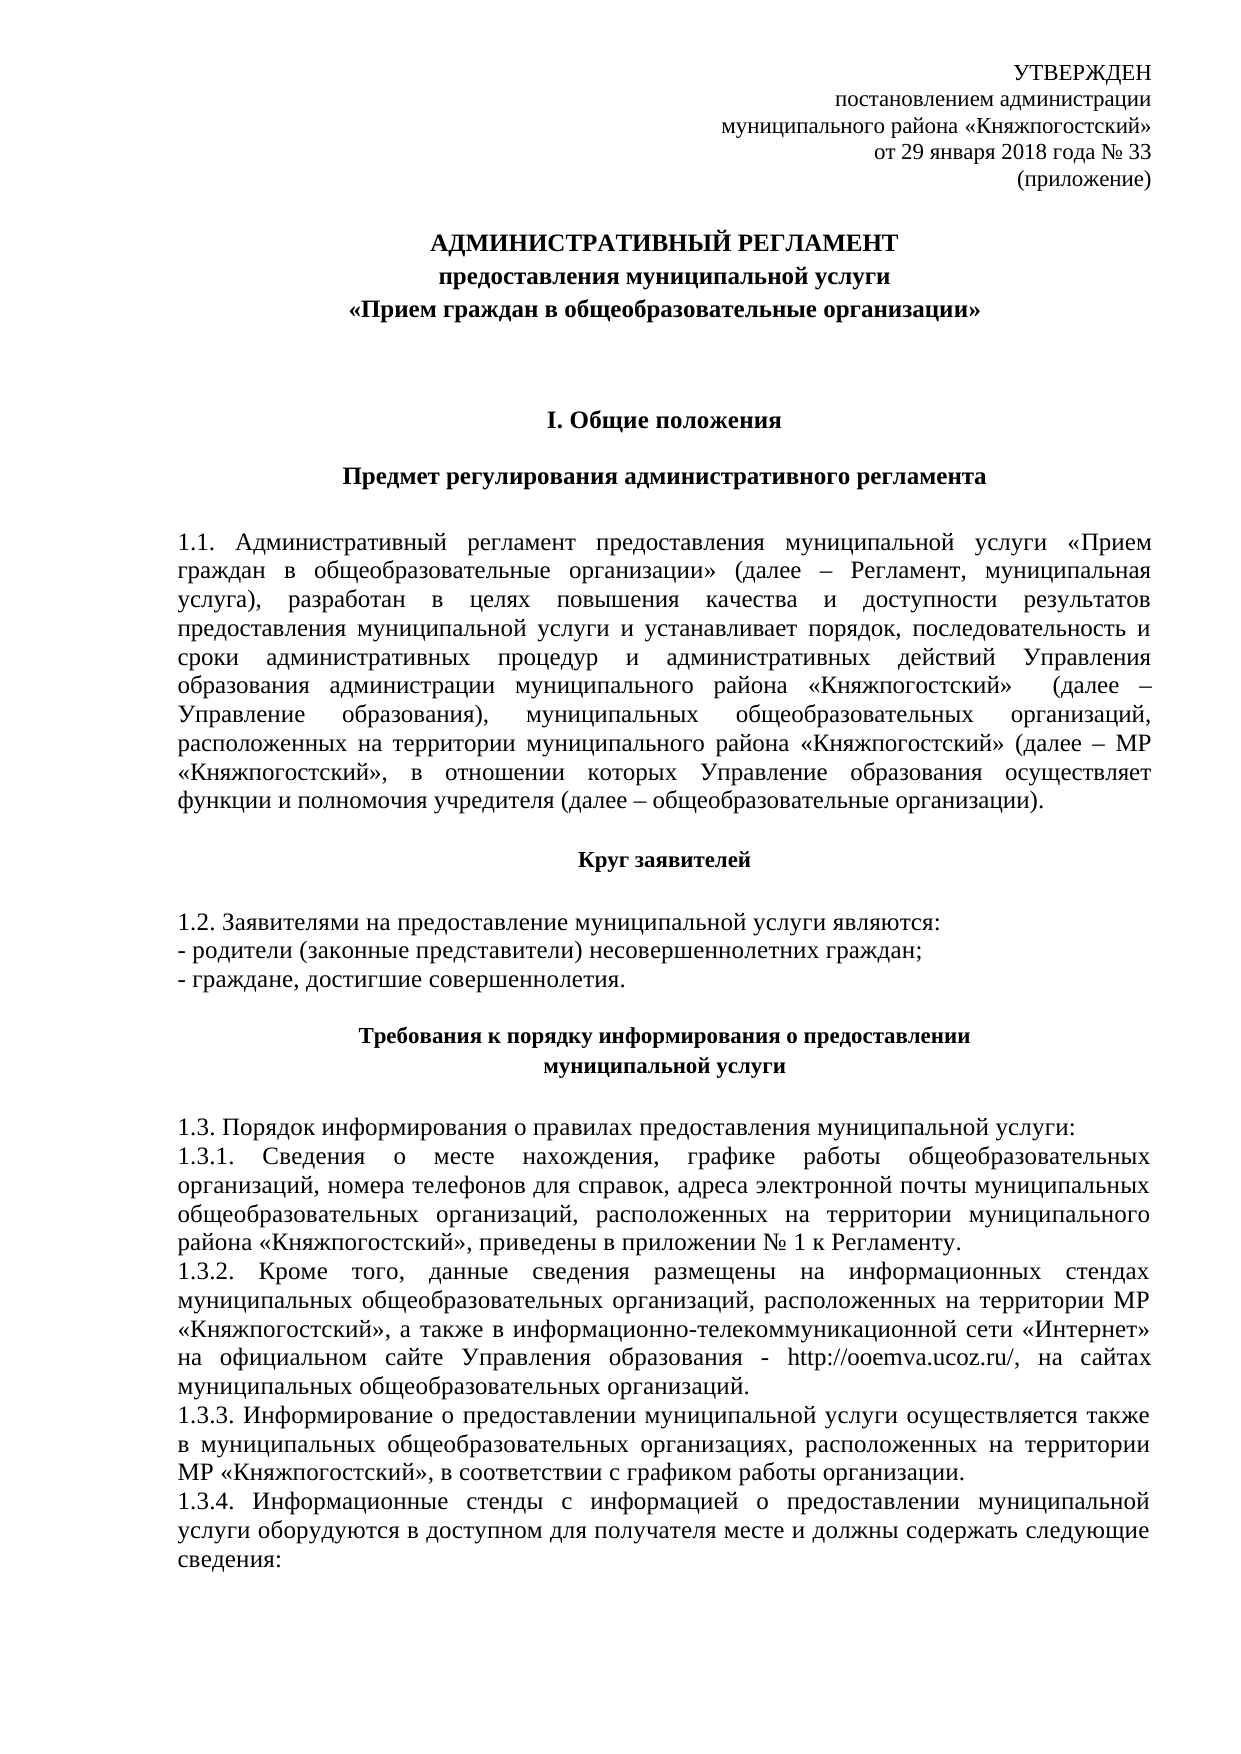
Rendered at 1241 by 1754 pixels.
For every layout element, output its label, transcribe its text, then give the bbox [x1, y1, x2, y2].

text I. Общие положения [177, 405, 1152, 434]
text 1.3.4. Информационные стенды с информацией о предоставлении муниципальной услуги оборудуются в доступном для получателя месте и должны содержать следующие сведения: [177, 1486, 1152, 1572]
text (приложение) [177, 164, 1152, 191]
text 1.3. Порядок информирования о правилах предоставления муниципальной услуги: [177, 1112, 1152, 1141]
text предоставления муниципальной услуги [177, 261, 1152, 290]
text муниципальной услуги [177, 1052, 1152, 1078]
text постановлением администрации муниципального района «Княжпогостский» [177, 86, 1152, 138]
text 1.3.3. Информирование о предоставлении муниципальной услуги осуществляется также в муниципальных общеобразовательных организациях, расположенных на территории МР «Княжпогостский», в соответствии с графиком работы организации. [177, 1400, 1152, 1486]
text 1.3.1. Сведения о месте нахождения, графике работы общеобразовательных организаций, номера телефонов для справок, адреса электронной почты муниципальных общеобразовательных организаций, расположенных на территории муниципального района «Княжпогостский», приведены в приложении № 1 к Регламенту. [177, 1141, 1152, 1256]
text от 29 января 2018 года № 33 [177, 138, 1152, 164]
text «Прием граждан в общеобразовательные организации» [177, 294, 1152, 323]
text - родители (законные представители) несовершеннолетних граждан; [177, 936, 1152, 964]
text 1.1. Административный регламент предоставления муниципальной услуги «Прием граждан в общеобразовательные организации» (далее – Регламент, муниципальная услуга), разработан в целях повышения качества и доступности результатов предоставления муниципальной услуги и устанавливает порядок, последовательность и сроки административных процедур и административных действий Управления образования администрации муниципального района «Княжпогостский» (далее – Управление образования), муниципальных общеобразовательных организаций, расположенных на территории муниципального района «Княжпогостский» (далее – МР «Княжпогостский», в отношении которых Управление образования осуществляет функции и полномочия учредителя (далее – общеобразовательные организации). [177, 527, 1152, 814]
text 1.3.2. Кроме того, данные сведения размещены на информационных стендах муниципальных общеобразовательных организаций, расположенных на территории МР «Княжпогостский», а также в информационно-телекоммуникационной сети «Интернет» на официальном сайте Управления образования - http://ooemva.ucoz.ru/, на сайтах муниципальных общеобразовательных организаций. [177, 1256, 1152, 1400]
text Предмет регулирования административного регламента [177, 461, 1152, 489]
text - граждане, достигшие совершеннолетия. [177, 964, 1152, 993]
text АДМИНИСТРАТИВНЫЙ РЕГЛАМЕНТ [177, 228, 1152, 257]
text УТВЕРЖДЕН [177, 59, 1152, 86]
text Круг заявителей [177, 846, 1152, 873]
text Требования к порядку информирования о предоставлении [177, 1022, 1152, 1048]
text 1.2. Заявителями на предоставление муниципальной услуги являются: [177, 907, 1152, 936]
